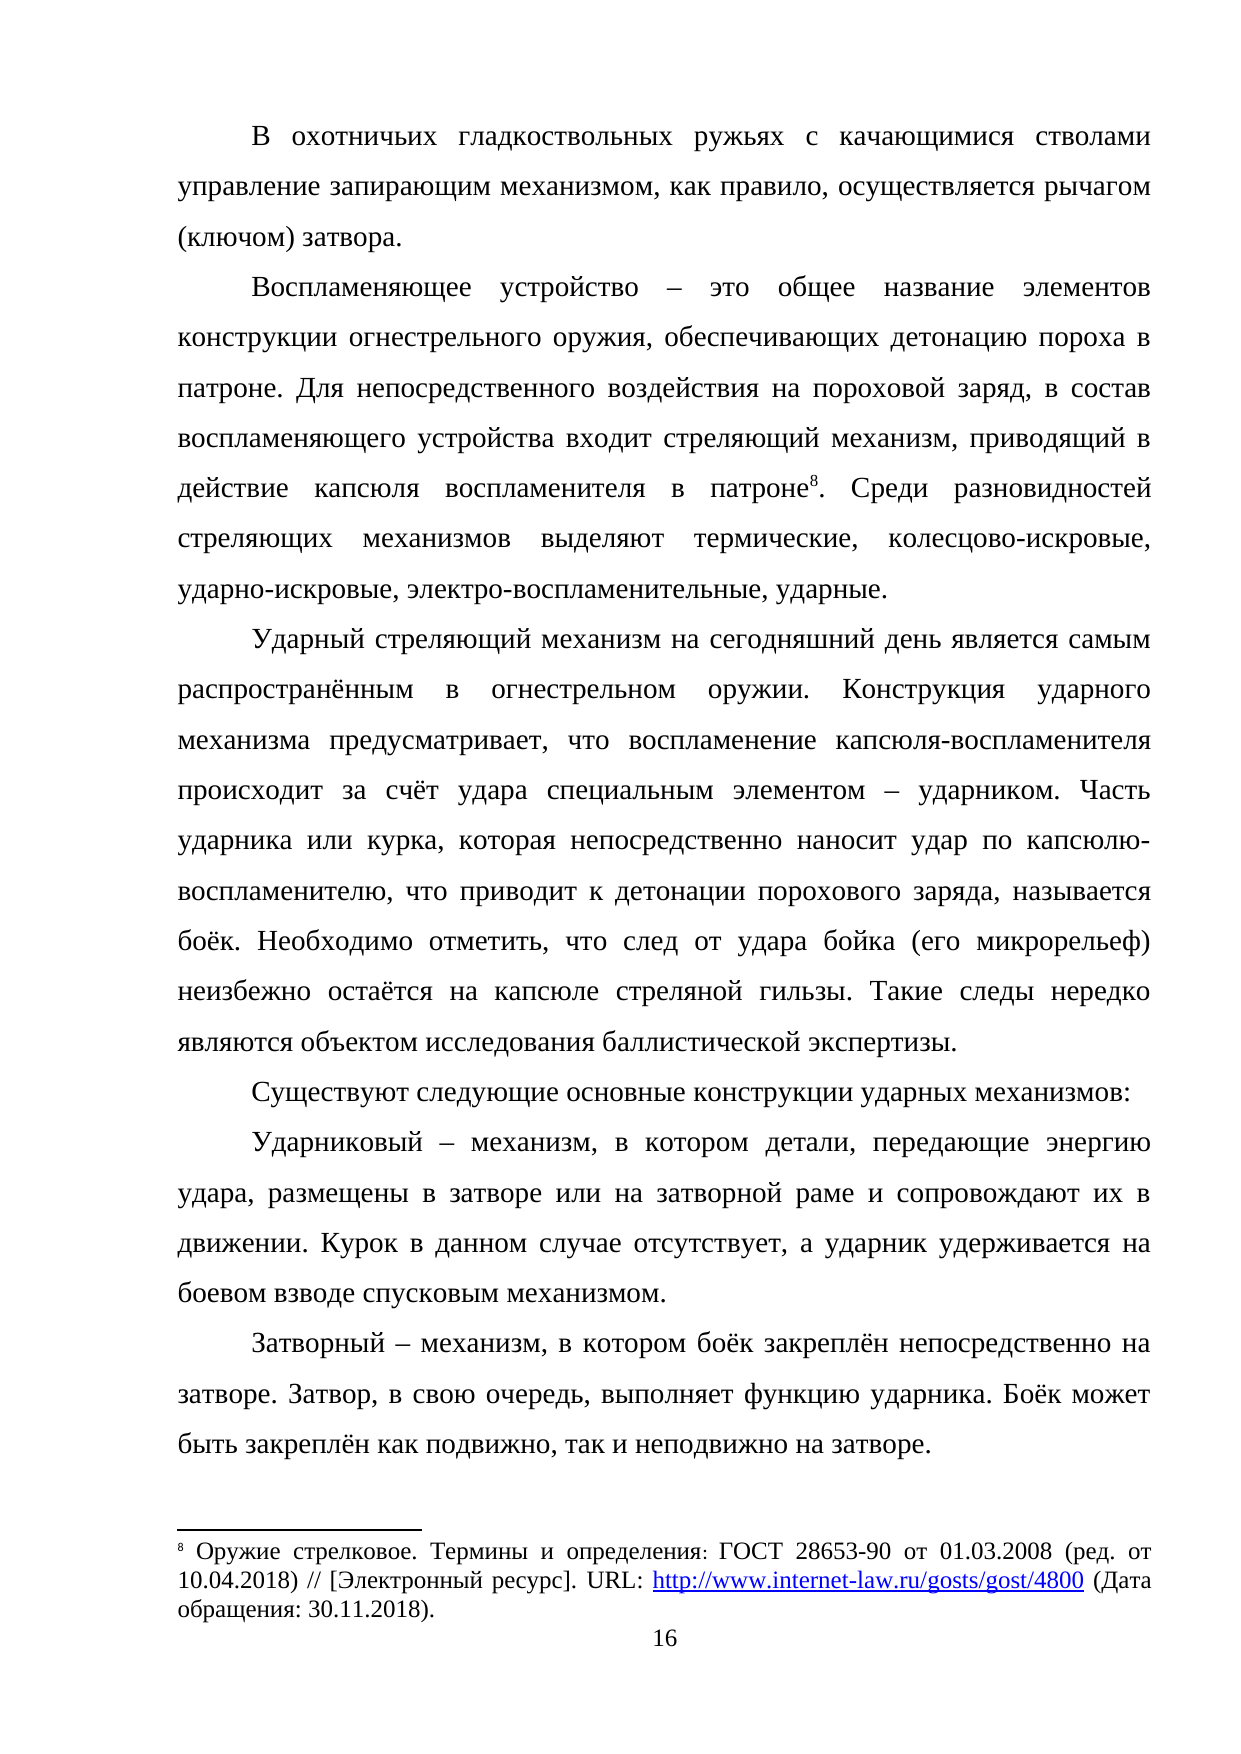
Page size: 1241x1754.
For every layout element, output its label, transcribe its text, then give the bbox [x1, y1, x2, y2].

text Затворный – механизм, в котором боёк закреплён непосредственно на затворе. Затвор, в свою очередь, выполняет функцию ударника. Боёк может быть закреплён как подвижно, так и неподвижно на затворе. [177, 1326, 1152, 1460]
text Воспламеняющее устройство – это общее название элементов конструкции огнестрельного оружия, обеспечивающих детонацию пороха в патроне. Для непосредственного воздействия на пороховой заряд, в состав воспламеняющего устройства входит стреляющий механизм, приводящий в действие капсюля воспламенителя в патроне. Среди разновидностей стреляющих механизмов выделяют термические, колесцово-искровые, ударно-искровые, электро-воспламенительные, ударные. [177, 269, 1152, 604]
text Существуют следующие основные конструкции ударных механизмов: [177, 1074, 1152, 1108]
text В охотничьих гладкоствольных ружьях с качающимися стволами управление запирающим механизмом, как правило, осуществляется рычагом (ключом) затвора. [177, 118, 1152, 252]
text Ударный стреляющий механизм на сегодняшний день является самым распространённым в огнестрельном оружии. Конструкция ударного механизма предусматривает, что воспламенение капсюля-воспламенителя происходит за счёт удара специальным элементом – ударником. Часть ударника или курка, которая непосредственно наносит удар по капсюлю-воспламенителю, что приводит к детонации порохового заряда, называется боёк. Необходимо отметить, что след от удара бойка (его микрорельеф) неизбежно остаётся на капсюле стреляной гильзы. Такие следы нередко являются объектом исследования баллистической экспертизы. [177, 621, 1152, 1057]
text Ударниковый – механизм, в котором детали, передающие энергию удара, размещены в затворе или на затворной раме и сопровождают их в движении. Курок в данном случае отсутствует, а ударник удерживается на боевом взводе спусковым механизмом. [177, 1124, 1152, 1309]
